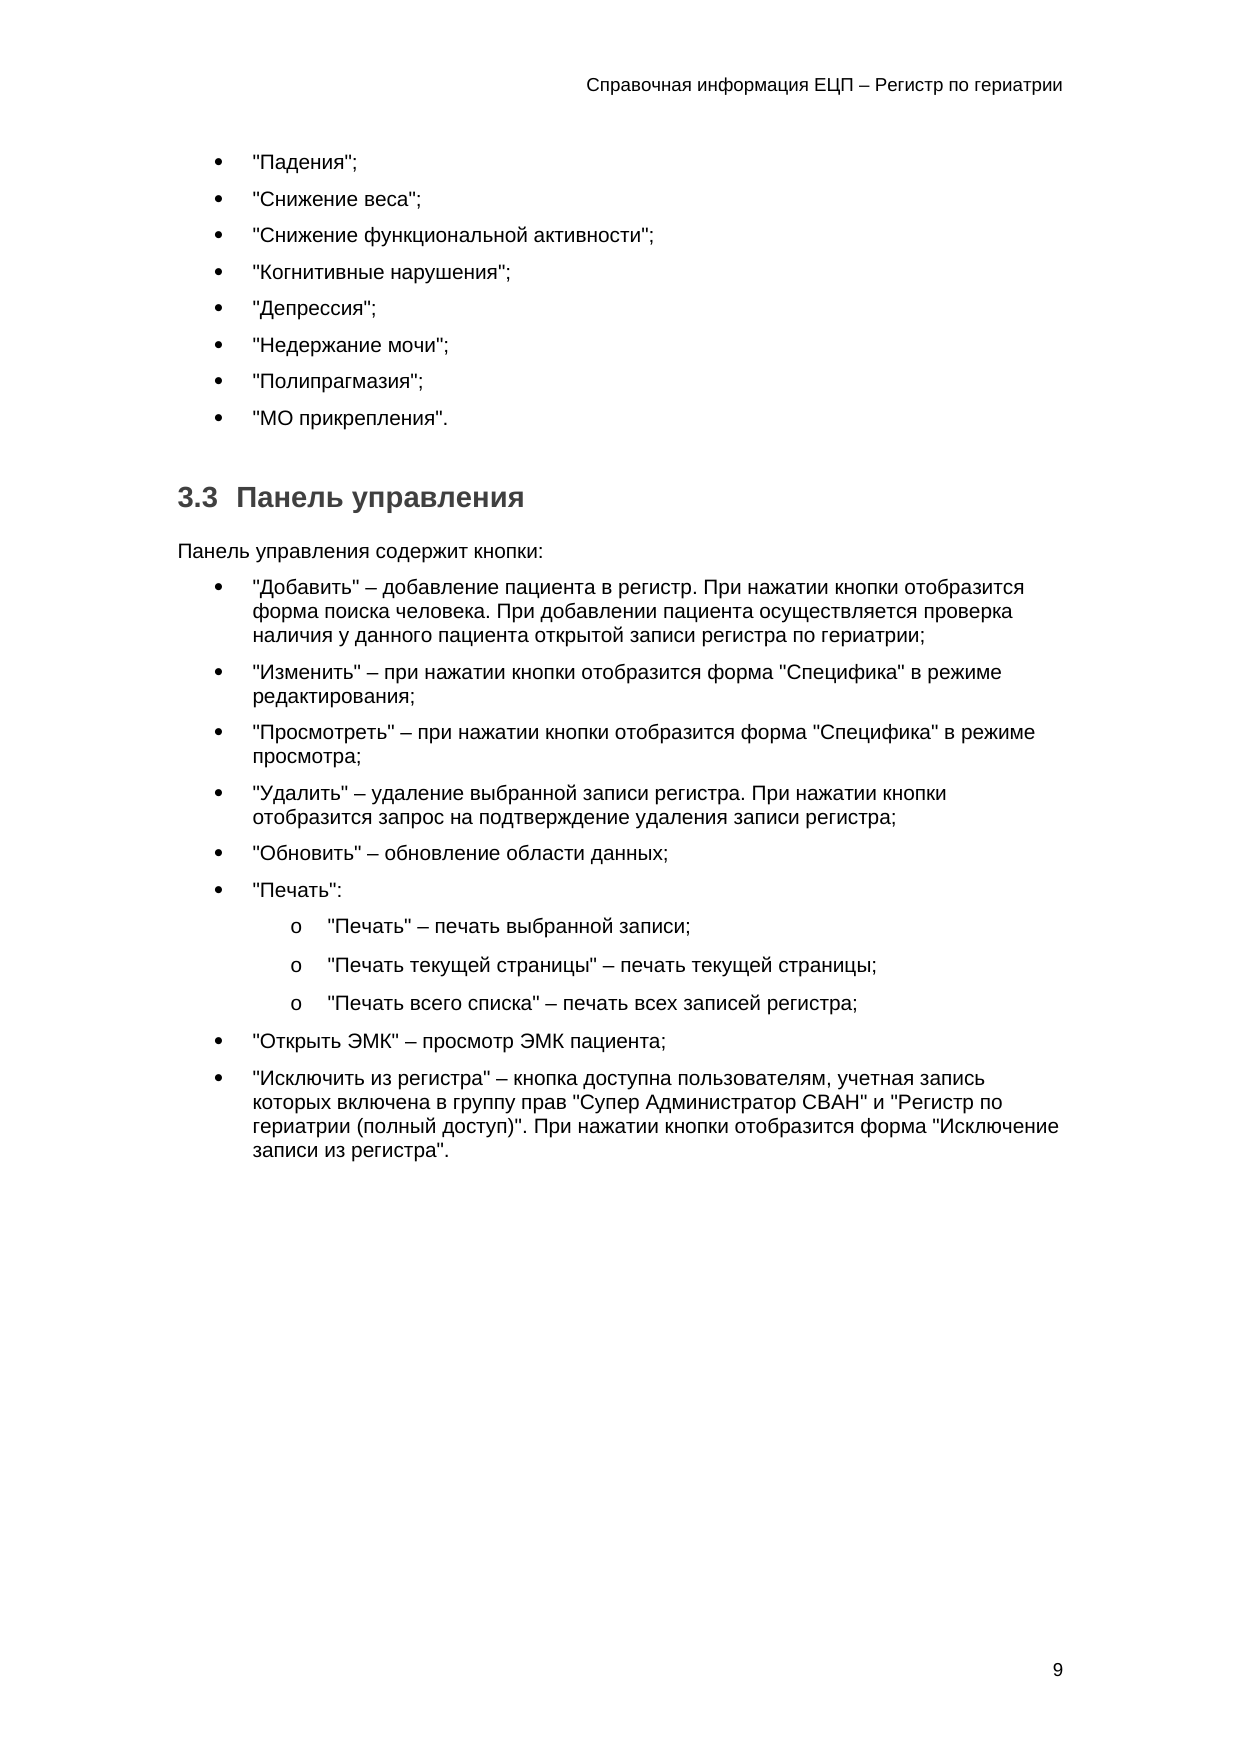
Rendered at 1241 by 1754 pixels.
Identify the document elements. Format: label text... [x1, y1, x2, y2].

list "Печать текущей страницы" – печать текущей страницы; [290, 952, 1063, 978]
list "Открыть ЭМК" – просмотр ЭМК пациента; [215, 1029, 1063, 1053]
list "Просмотреть" – при нажатии кнопки отобразится форма "Специфика" в режиме просмотра; [215, 720, 1063, 768]
subtitle Панель управления [177, 480, 1063, 513]
list "Добавить" – добавление пациента в регистр. При нажатии кнопки отобразится форма поиска человека. При добавлении пациента осуществляется проверка наличия у данного пациента открытой записи регистра по гериатрии; [215, 575, 1063, 647]
list "Когнитивные нарушения"; [215, 260, 1063, 284]
list "Обновить" – обновление области данных; [215, 841, 1063, 865]
list "Печать": [215, 878, 1063, 902]
list "Недержание мочи"; [215, 333, 1063, 357]
list "Удалить" – удаление выбранной записи регистра. При нажатии кнопки отобразится запрос на подтверждение удаления записи регистра; [215, 781, 1063, 828]
text Панель управления содержит кнопки: [177, 538, 1063, 562]
list "МО прикрепления". [215, 406, 1063, 430]
list "Снижение функциональной активности"; [215, 223, 1063, 247]
list "Печать всего списка" – печать всех записей регистра; [290, 991, 1063, 1017]
list "Исключить из регистра" – кнопка доступна пользователям, учетная запись которых включена в группу прав "Супер Администратор СВАН" и "Регистр по гериатрии (полный доступ)". При нажатии кнопки отобразится форма "Исключение записи из регистра". [215, 1066, 1063, 1162]
list "Изменить" – при нажатии кнопки отобразится форма "Специфика" в режиме редактирования; [215, 659, 1063, 707]
list "Печать" – печать выбранной записи; [290, 914, 1063, 940]
list "Снижение веса"; [215, 187, 1063, 211]
list "Депрессия"; [215, 296, 1063, 320]
list "Полипрагмазия"; [215, 369, 1063, 393]
list "Падения"; [215, 150, 1063, 174]
